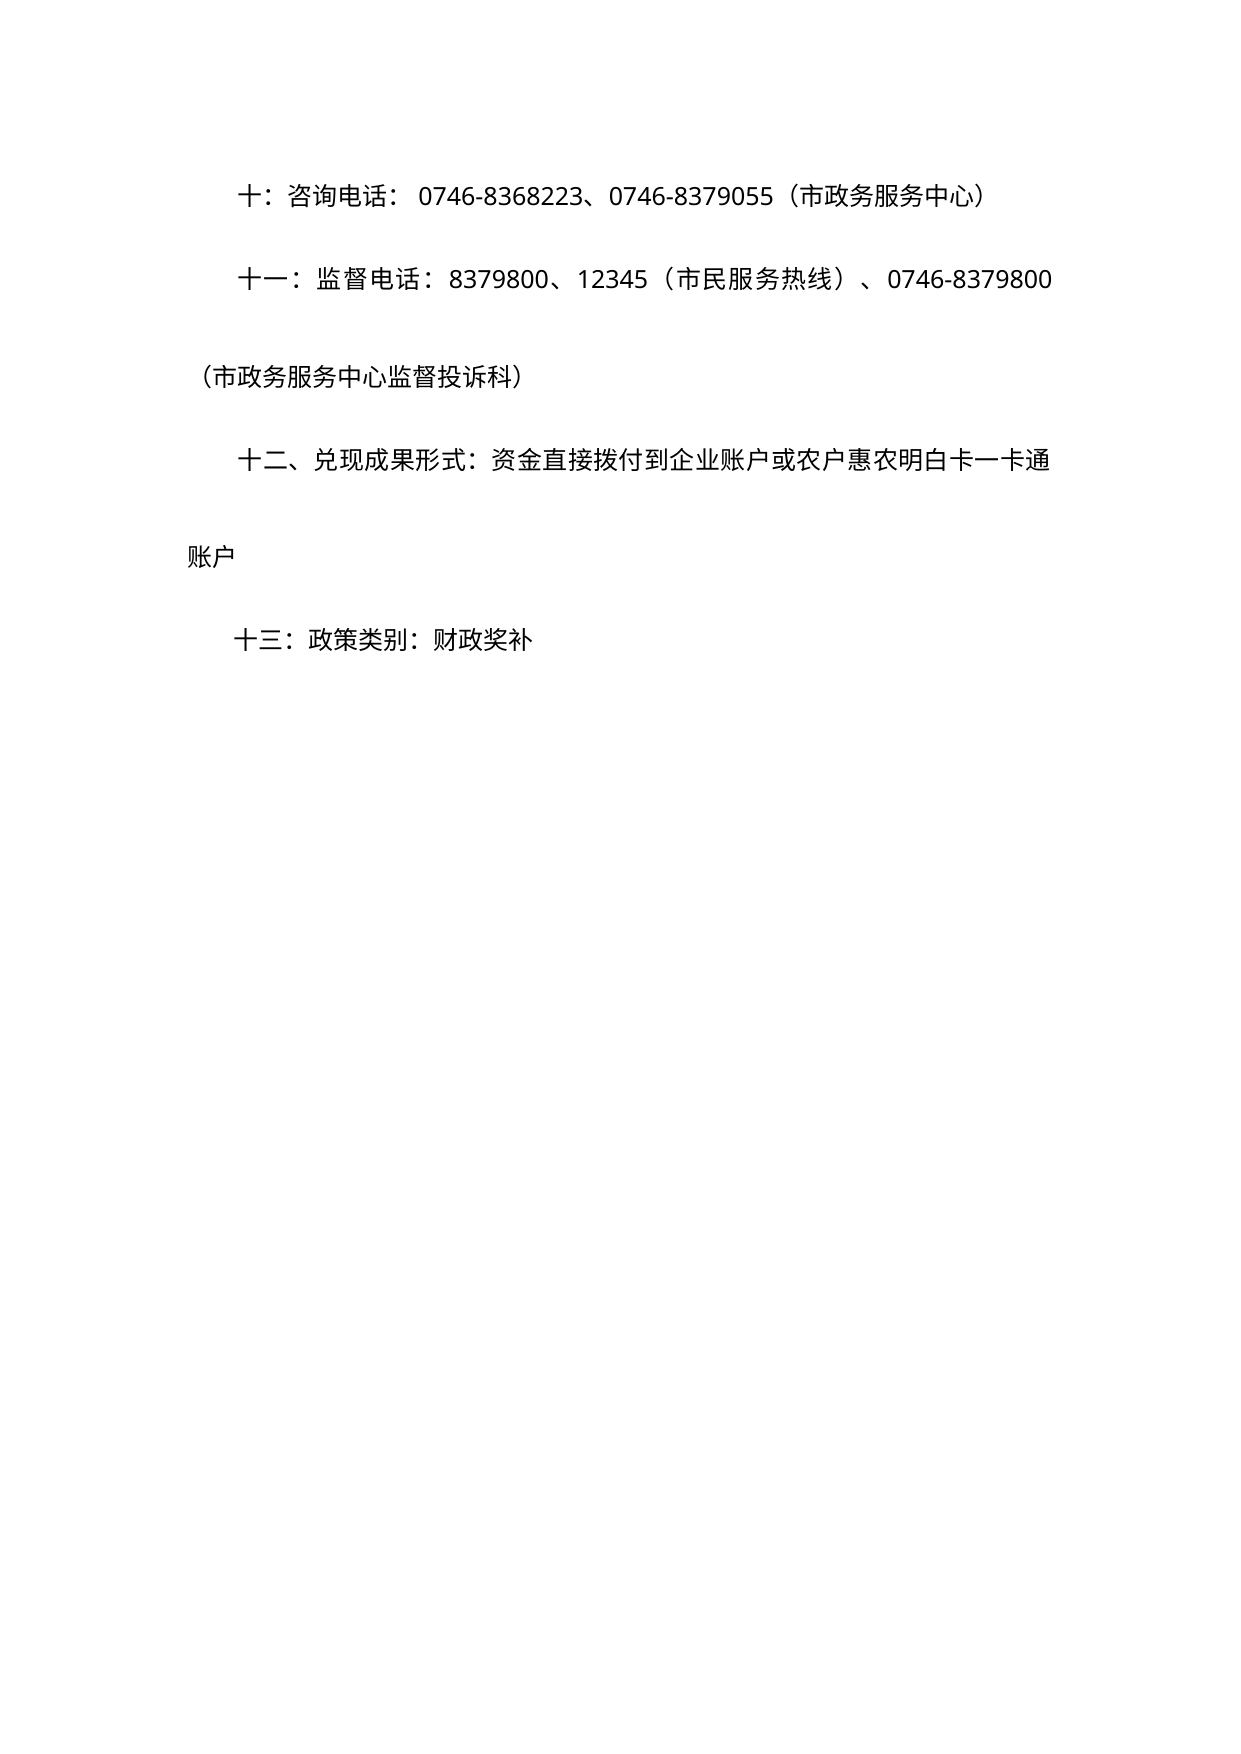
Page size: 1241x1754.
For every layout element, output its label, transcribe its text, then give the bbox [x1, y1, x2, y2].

text 十一：监督电话：8379800、12345（市民服务热线）、0746-8379800（市政务服务中心监督投诉科） [187, 245, 1053, 408]
text 十三：政策类别：财政奖补 [187, 606, 1053, 671]
text 十：咨询电话： 0746-8368223、0746-8379055（市政务服务中心） [187, 162, 1053, 227]
text 十二、兑现成果形式：资金直接拨付到企业账户或农户惠农明白卡一卡通账户 [187, 426, 1053, 588]
